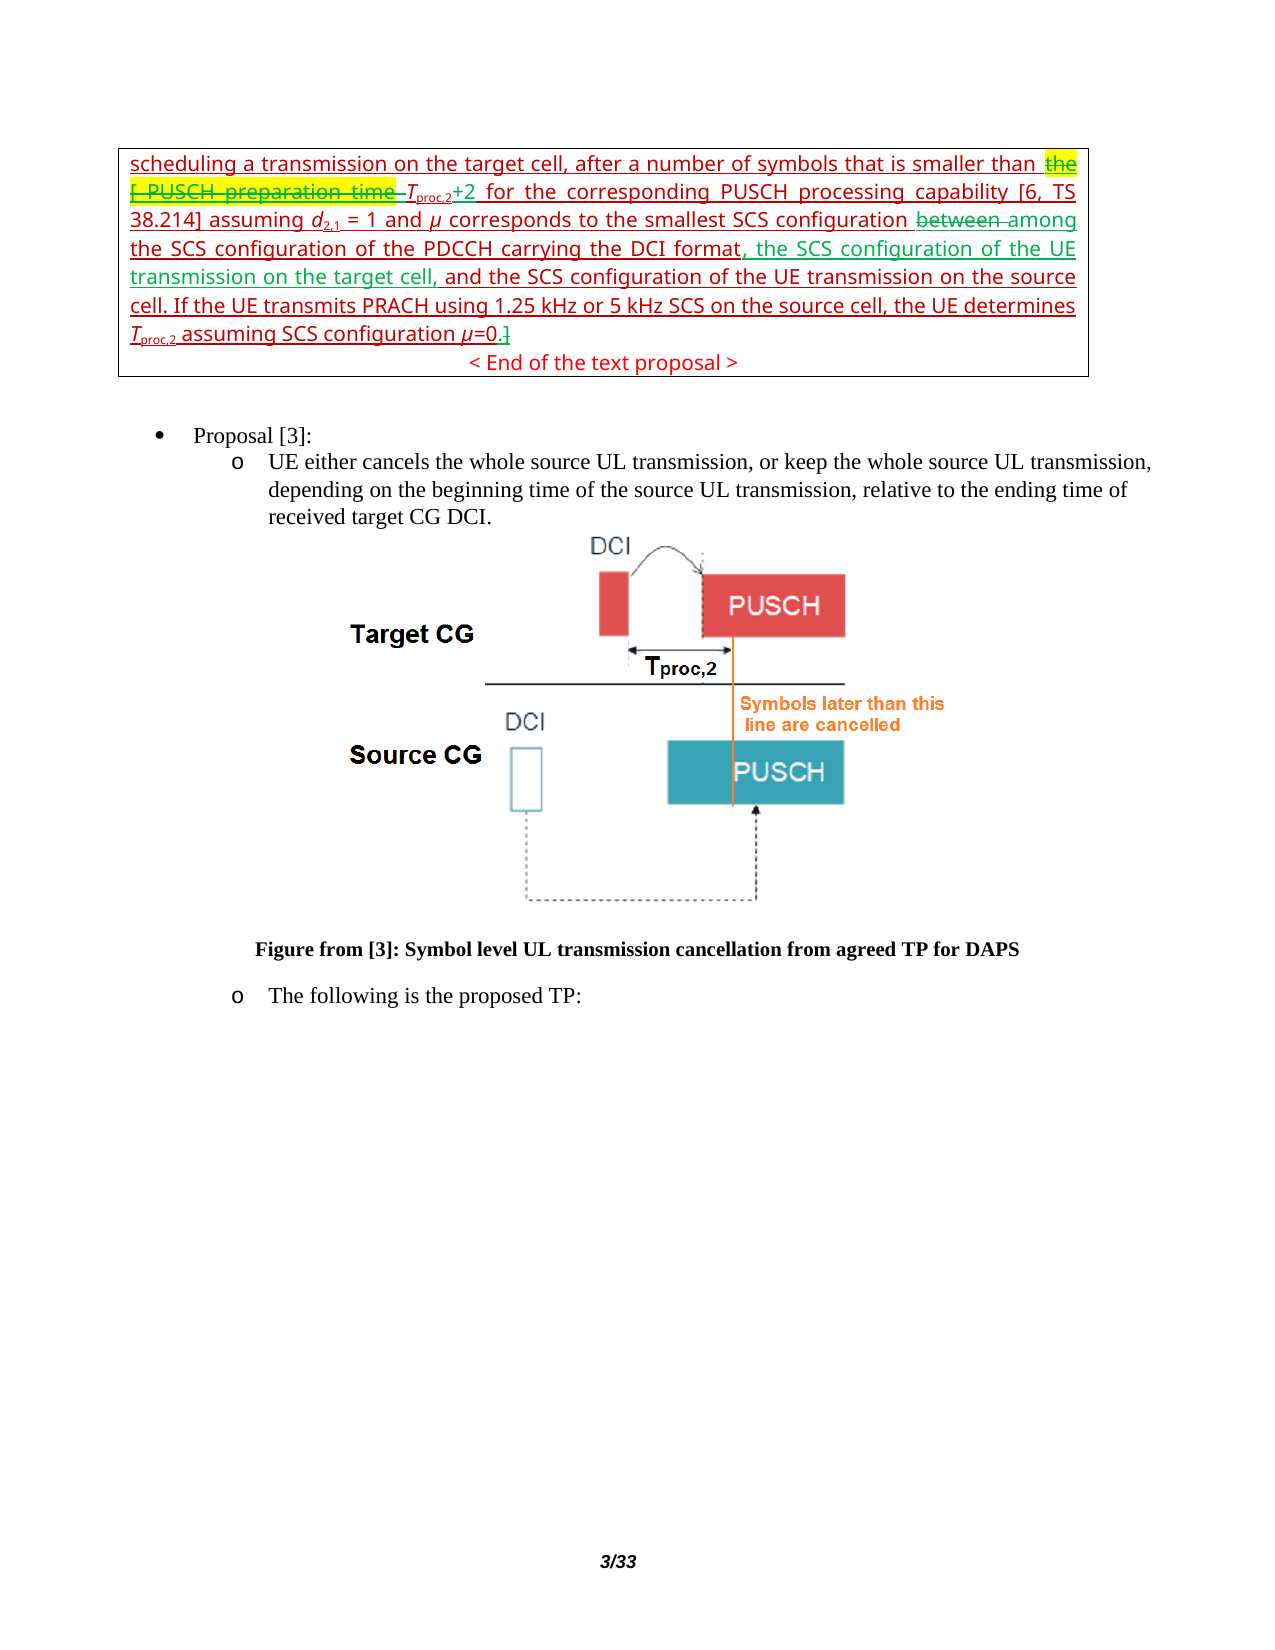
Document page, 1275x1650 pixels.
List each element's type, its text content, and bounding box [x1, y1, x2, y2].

picture [324, 529, 951, 917]
list UE either cancels the whole source UL transmission, or keep the whole source UL transmission, depending on the beginning time of the source UL transmission, relative to the ending time of received target CG DCI. [231, 448, 1157, 529]
list Proposal [3]: [156, 422, 1157, 448]
list The following is the proposed TP: [231, 982, 1157, 1010]
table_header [119, 149, 1088, 376]
text Figure from [3]: Symbol level UL transmission cancellation from agreed TP for DAPS [118, 937, 1157, 961]
